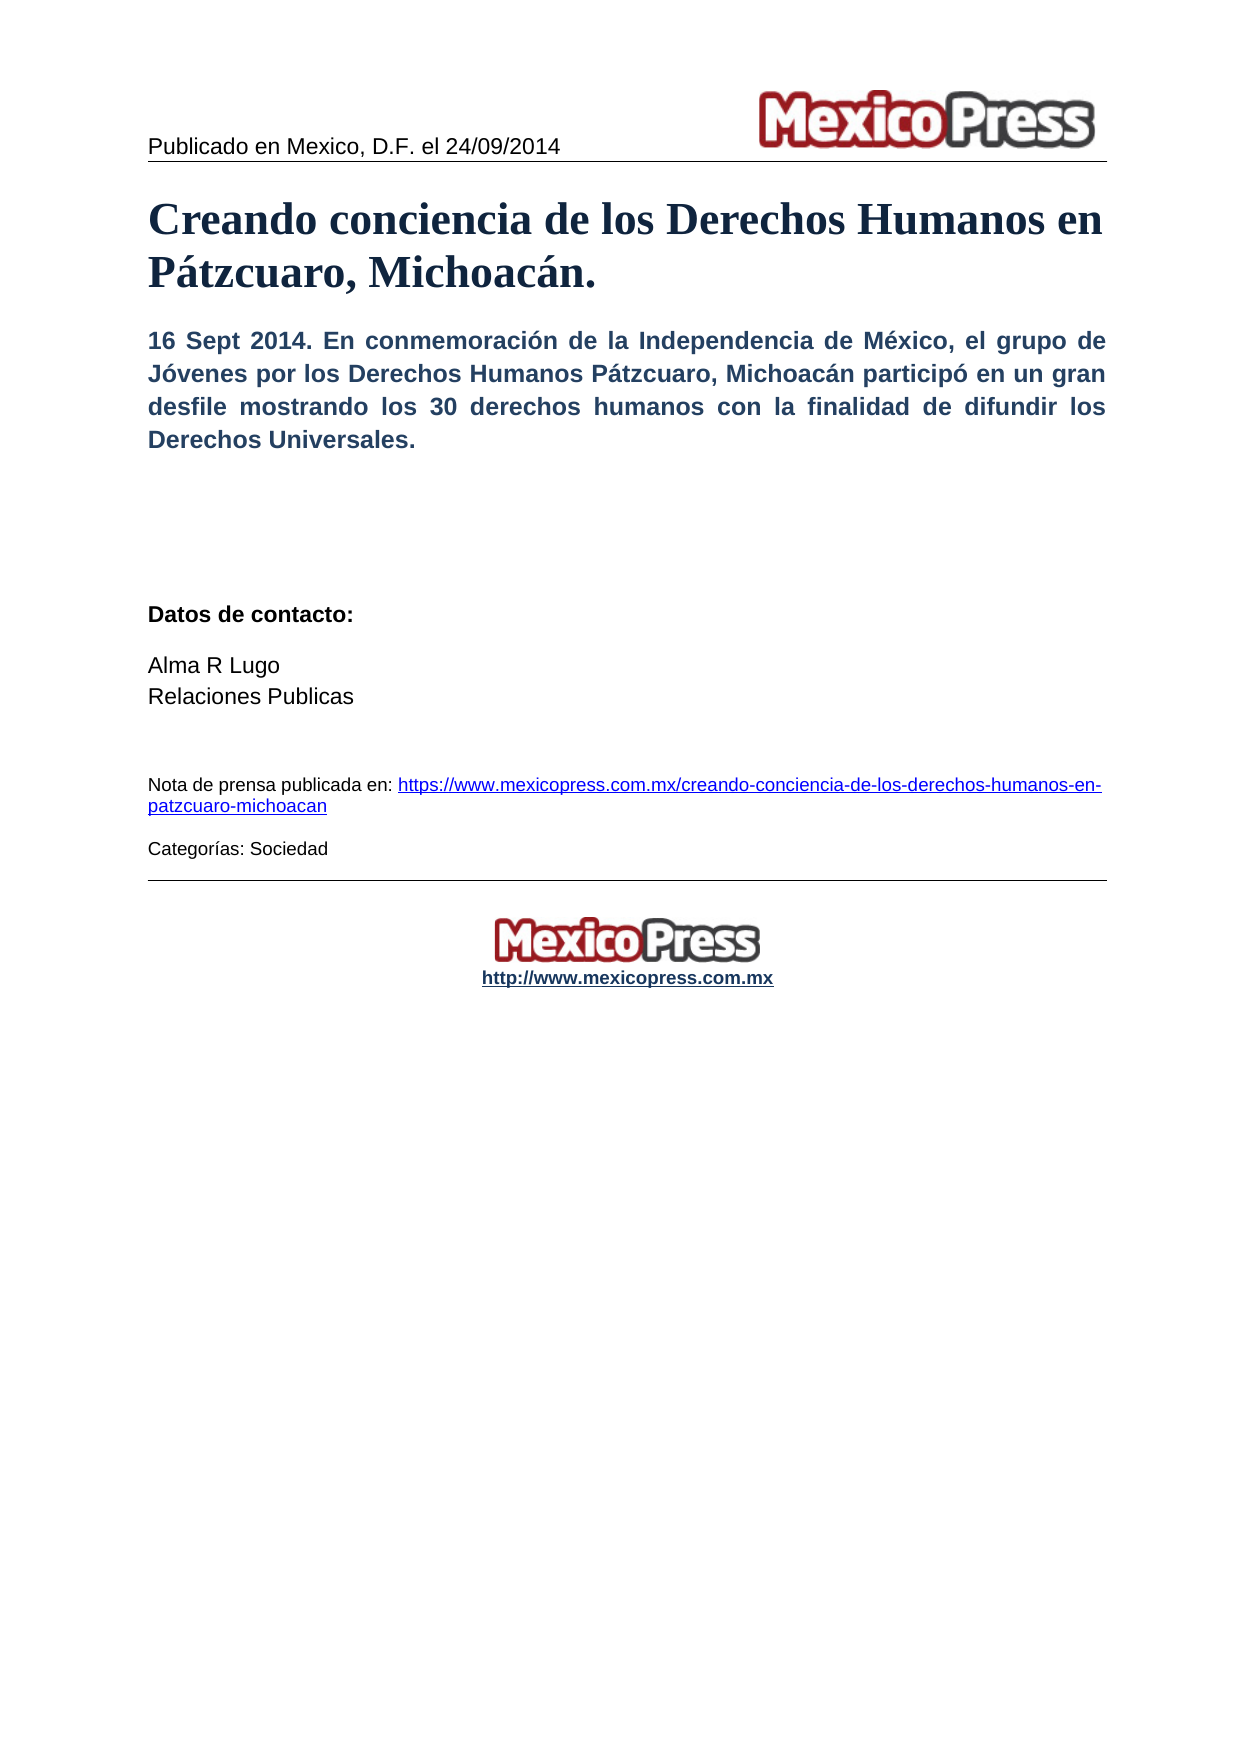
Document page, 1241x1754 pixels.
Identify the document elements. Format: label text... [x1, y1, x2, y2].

text Alma R Lugo [148, 652, 1063, 679]
text Publicado en Mexico, D.F. el 24/09/2014 [148, 133, 1107, 161]
subtitle Creando conciencia de los Derechos Humanos en Pátzcuaro, Michoacán. [148, 192, 1107, 297]
text http://www.mexicopress.com.mx [148, 967, 1107, 989]
text Categorías: Sociedad [148, 837, 1107, 859]
text Datos de contacto: [148, 601, 1107, 628]
text Relaciones Publicas [148, 683, 1063, 709]
text Nota de prensa publicada en: https://www.mexicopress.com.mx/creando-conciencia-de-los-derechos-humanos-en-patzcuaro-michoacan [148, 773, 1107, 816]
picture [759, 90, 1096, 133]
picture [494, 917, 760, 963]
subtitle 16 Sept 2014. En conmemoración de la Independencia de México, el grupo de Jóvenes por los Derechos Humanos Pátzcuaro, Michoacán participó en un gran desfile mostrando los 30 derechos humanos con la finalidad de difundir los Derechos Universales. [148, 326, 1107, 454]
